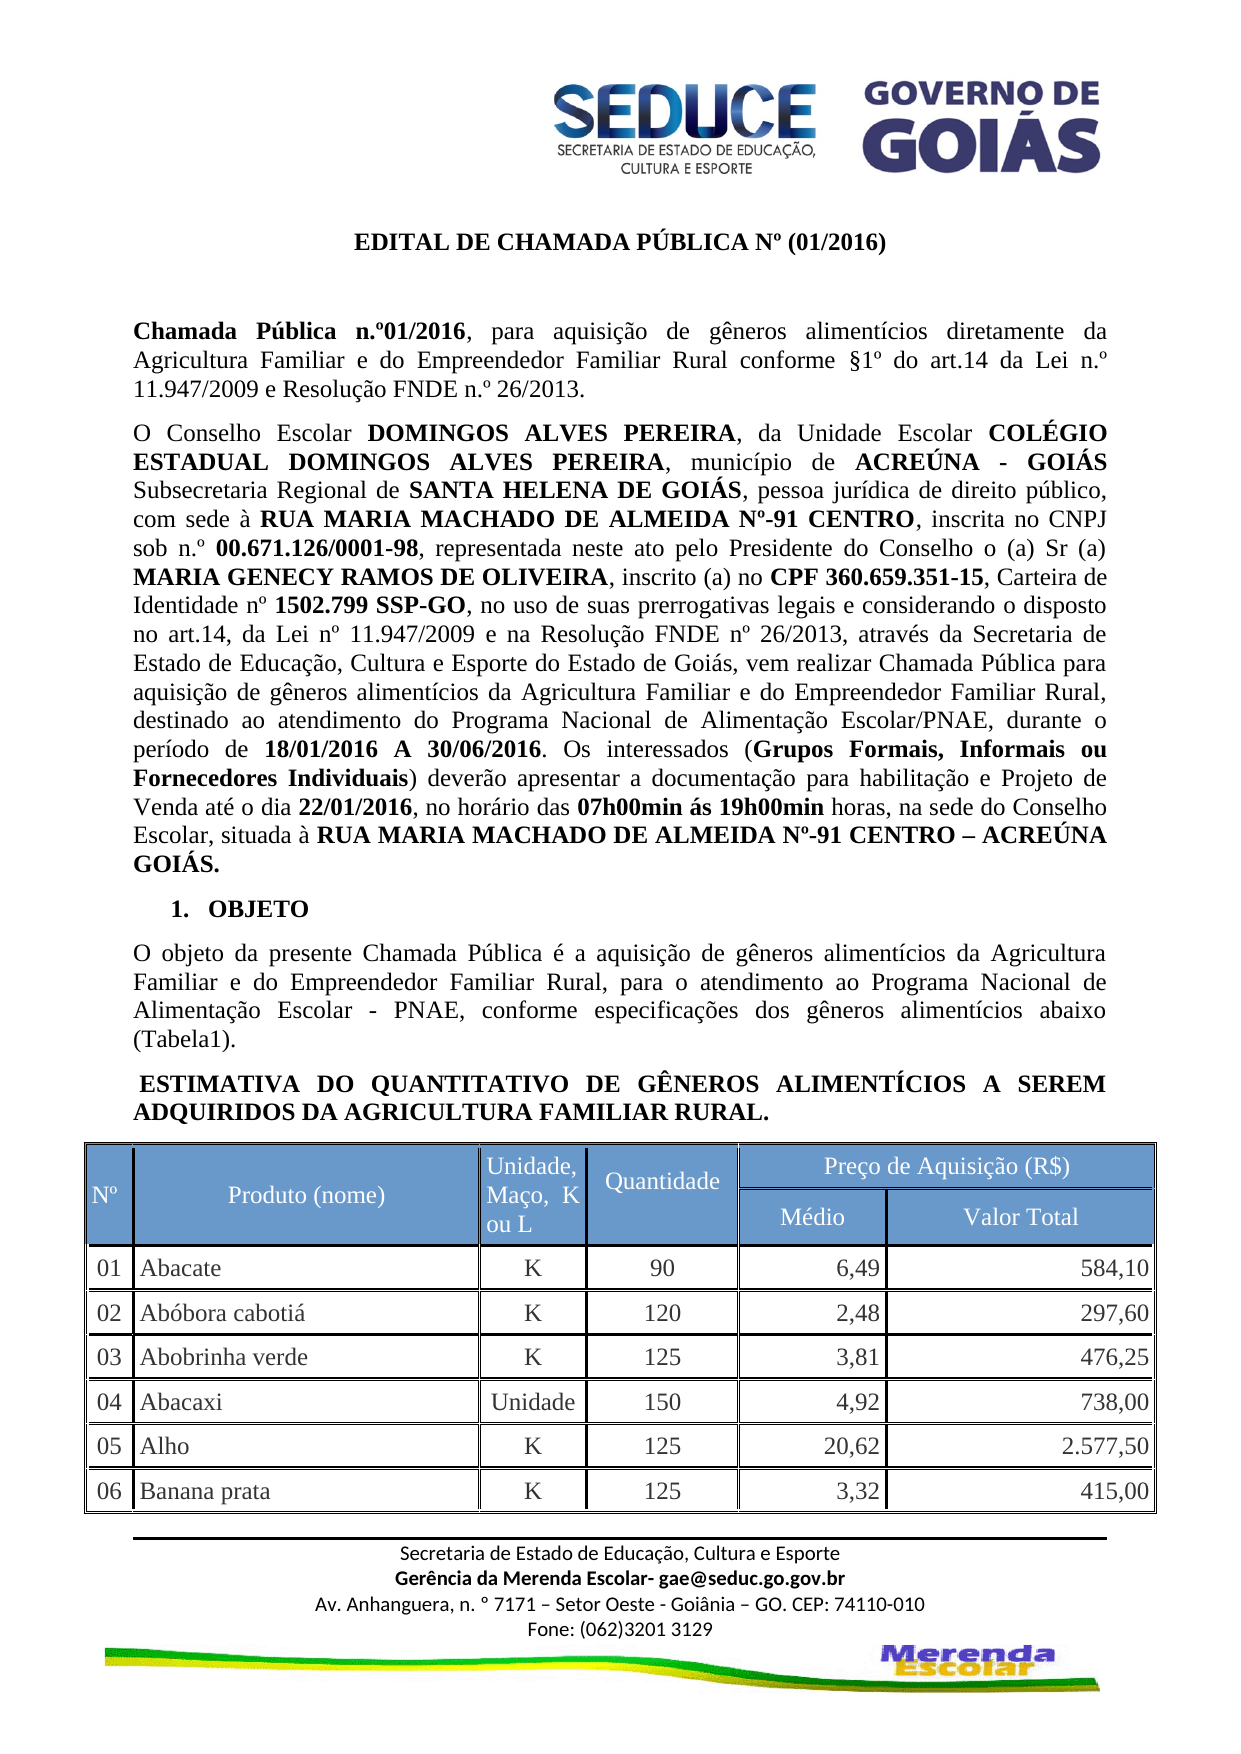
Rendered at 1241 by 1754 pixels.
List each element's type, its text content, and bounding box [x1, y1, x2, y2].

text ESTIMATIVA DO QUANTITATIVO DE GÊNEROS ALIMENTÍCIOS A SEREM ADQUIRIDOS DA AGRICULTURA FAMILIAR RURAL. [133, 1069, 1107, 1126]
picture [553, 73, 1108, 184]
table_cell 01 [87, 1244, 132, 1288]
table_cell 125 [588, 1336, 737, 1377]
table_cell 125 [586, 1470, 738, 1511]
table_cell K [481, 1247, 585, 1288]
table_cell 125 [588, 1425, 737, 1466]
table_cell 4,92 [740, 1381, 885, 1422]
table_cell K [480, 1470, 586, 1511]
table_cell 02 [87, 1288, 132, 1333]
table_cell K [481, 1425, 585, 1466]
table_cell Abacate [135, 1247, 478, 1288]
table_cell Valor Total [886, 1186, 1154, 1244]
text Chamada Pública n.º01/2016, para aquisição de gêneros alimentícios diretamente da Agricultura Familiar e do Empreendedor Familiar Rural conforme §1º do art.14 da Lei n.º 11.947/2009 e Resolução FNDE n.º 26/2013. [133, 316, 1107, 402]
table_cell 2.577,50 [886, 1422, 1155, 1466]
table_cell K [481, 1292, 585, 1333]
list OBJETO [170, 894, 1107, 922]
table_cell Alho [135, 1425, 478, 1466]
text O objeto da presente Chamada Pública é a aquisição de gêneros alimentícios da Agricultura Familiar e do Empreendedor Familiar Rural, para o atendimento ao Programa Nacional de Alimentação Escolar - PNAE, conforme especificações dos gêneros alimentícios abaixo (Tabela1). [133, 938, 1107, 1053]
text EDITAL DE CHAMADA PÚBLICA Nº (01/2016) [133, 227, 1107, 256]
table_cell 03 [85, 1333, 132, 1377]
table_cell 20,62 [740, 1425, 885, 1466]
table_header Unidade, Maço, K ou L [480, 1145, 586, 1244]
table_header Quantidade [586, 1145, 738, 1244]
table_cell 90 [588, 1247, 737, 1288]
table_cell 06 [87, 1466, 133, 1511]
table_cell Abobrinha verde [135, 1336, 478, 1377]
table_cell Médio [740, 1190, 885, 1244]
table_cell 415,00 [886, 1466, 1154, 1511]
table_cell 04 [87, 1377, 132, 1422]
table_cell Abacaxi [135, 1381, 478, 1422]
text O Conselho Escolar DOMINGOS ALVES PEREIRA, da Unidade Escolar COLÉGIO ESTADUAL DOMINGOS ALVES PEREIRA, município de ACREÚNA - GOIÁS Subsecretaria Regional de SANTA HELENA DE GOIÁS, pessoa jurídica de direito público, com sede à RUA MARIA MACHADO DE ALMEIDA Nº-91 CENTRO, inscrita no CNPJ sob n.º 00.671.126/0001-98, representada neste ato pelo Presidente do Conselho o (a) Sr (a) MARIA GENECY RAMOS DE OLIVEIRA, inscrito (a) no CPF 360.659.351-15, Carteira de Identidade nº 1502.799 SSP-GO, no uso de suas prerrogativas legais e considerando o disposto no art.14, da Lei nº 11.947/2009 e na Resolução FNDE nº 26/2013, através da Secretaria de Estado de Educação, Cultura e Esporte do Estado de Goiás, vem realizar Chamada Pública para aquisição de gêneros alimentícios da Agricultura Familiar e do Empreendedor Familiar Rural, destinado ao atendimento do Programa Nacional de Alimentação Escolar/PNAE, durante o período de 18/01/2016 A 30/06/2016. Os interessados (Grupos Formais, Informais ou Fornecedores Individuais) deverão apresentar a documentação para habilitação e Projeto de Venda até o dia 22/01/2016, no horário das 07h00min ás 19h00min horas, na sede do Conselho Escolar, situada à RUA MARIA MACHADO DE ALMEIDA Nº-91 CENTRO – ACREÚNA GOIÁS. [133, 418, 1107, 878]
table_cell K [481, 1336, 585, 1377]
table_header Nº [85, 1143, 133, 1244]
table_header Preço de Aquisição (R$) [739, 1145, 1154, 1186]
table_cell Unidade [481, 1381, 585, 1422]
table_cell 150 [588, 1381, 737, 1422]
table_cell 3,81 [740, 1336, 885, 1377]
table_cell Banana prata [133, 1470, 480, 1511]
table_cell 476,25 [888, 1333, 1155, 1377]
table_cell 297,60 [888, 1288, 1154, 1333]
table_cell 584,10 [888, 1244, 1154, 1288]
table_cell 120 [588, 1292, 737, 1333]
table_cell 6,49 [740, 1247, 885, 1288]
table_header Produto (nome) [133, 1145, 480, 1244]
table_cell 2,48 [740, 1292, 885, 1333]
table_cell Abóbora cabotiá [135, 1292, 478, 1333]
table_cell 05 [85, 1422, 133, 1466]
table_cell 3,32 [739, 1470, 886, 1511]
table_cell 738,00 [888, 1377, 1154, 1422]
